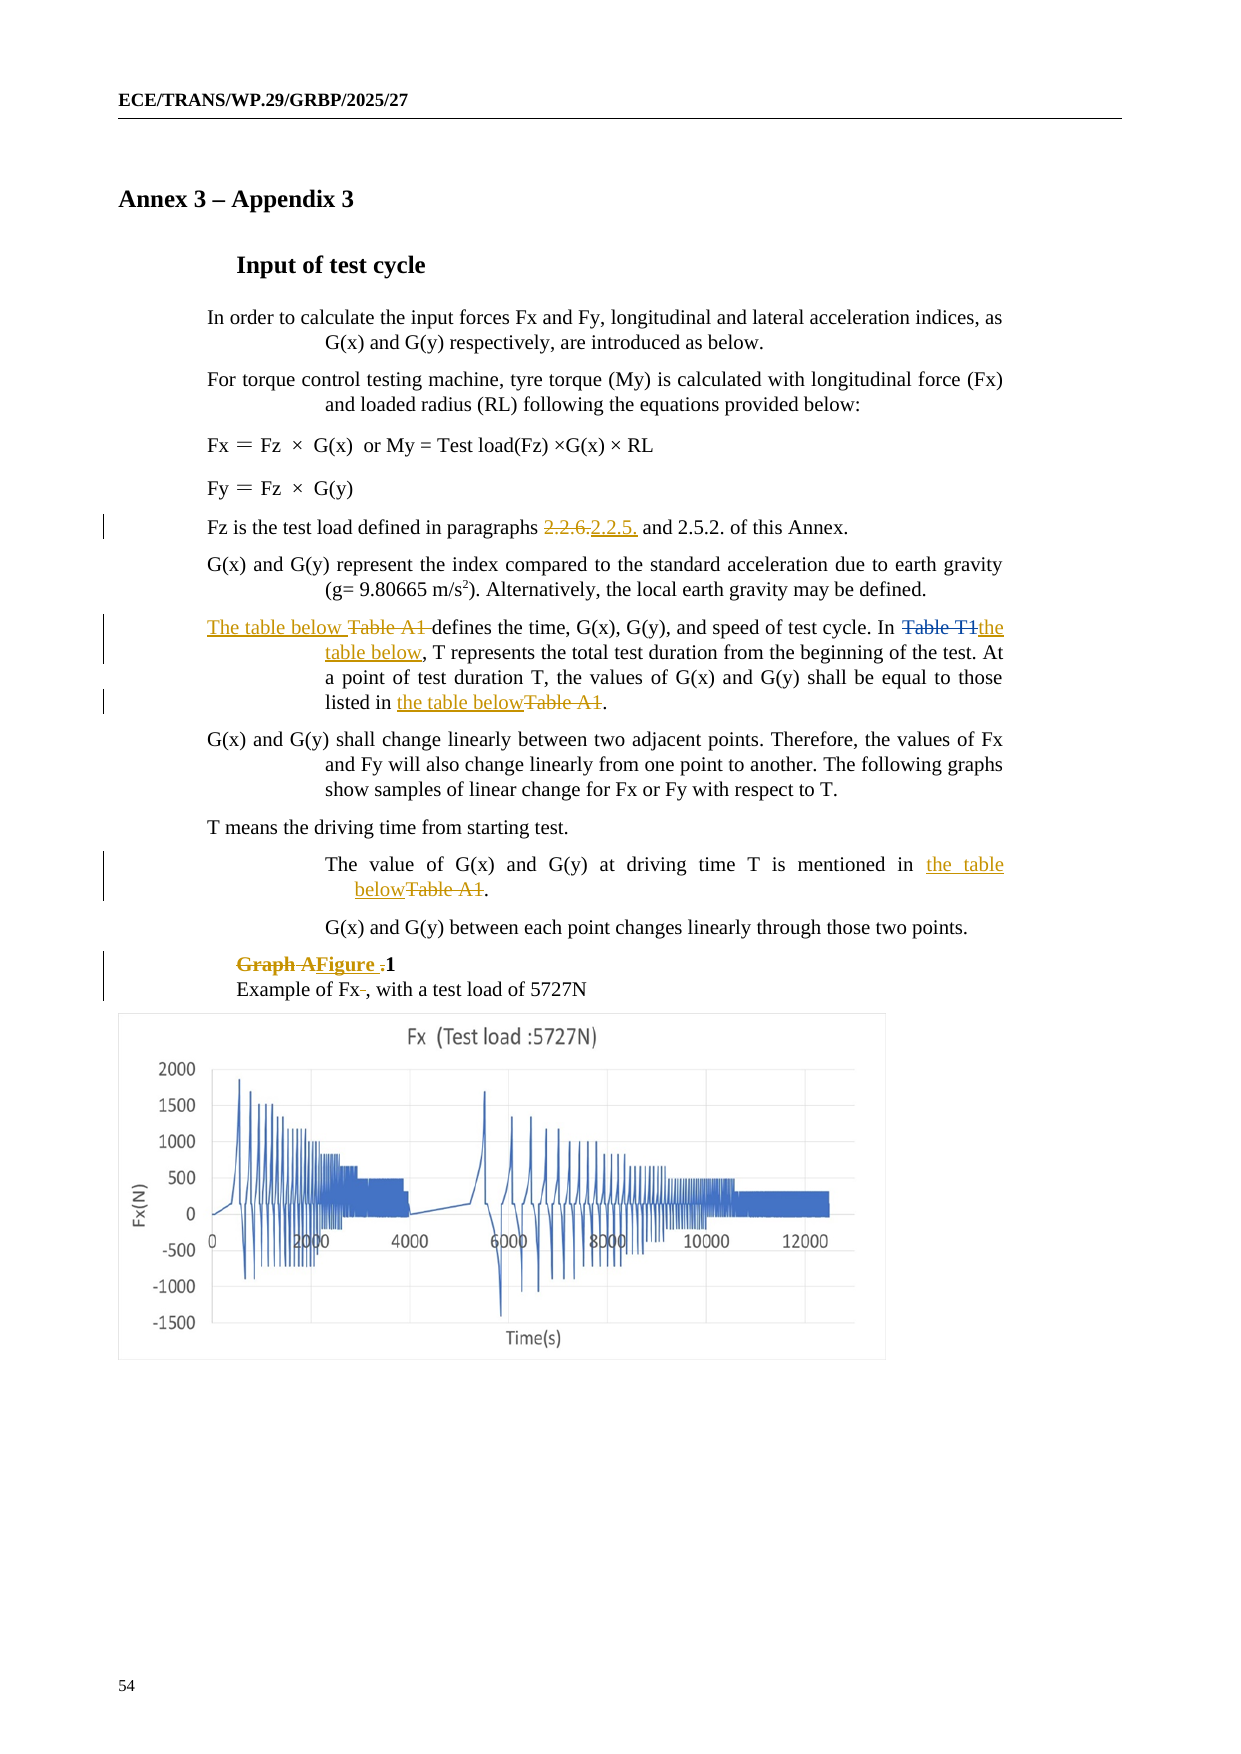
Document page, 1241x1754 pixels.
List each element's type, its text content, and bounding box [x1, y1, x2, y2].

text Input of test cycle [236, 251, 1004, 279]
text G(x) and G(y) shall change linearly between two adjacent points. Therefore, the values of Fx and Fy will also change linearly from one point to another. The following graphs show samples of linear change for Fx or Fy with respect to T. [207, 726, 1004, 801]
text Example of Fx, with a test load of 5727N [236, 976, 1004, 1001]
text defines the time, G(x), G(y), and speed of test cycle. In , T represents the total test duration from the beginning of the test. At a point of test duration T, the values of G(x) and G(y) shall be equal to those listed in . [207, 614, 1004, 714]
text 1 [236, 951, 1004, 976]
text Fx ＝ Fz × G(x) or My = Test load(Fz) ×G(x) × RL [207, 429, 1004, 459]
text G(x) and G(y) between each point changes linearly through those two points. [325, 914, 1004, 939]
text In order to calculate the input forces Fx and Fy, longitudinal and lateral acceleration indices, as G(x) and G(y) respectively, are introduced as below. [207, 304, 1004, 354]
text Fz is the test load defined in paragraphs and 2.5.2. of this Annex. [207, 514, 1004, 539]
text Fy ＝ Fz × G(y) [207, 471, 1004, 501]
text The value of G(x) and G(y) at driving time T is mentioned in . [325, 851, 1004, 901]
text Annex 3 – Appendix 3 [118, 185, 1004, 213]
text G(x) and G(y) represent the index compared to the standard acceleration due to earth gravity (g= 9.80665 m/s2). Alternatively, the local earth gravity may be defined. [207, 551, 1004, 601]
picture [118, 1013, 886, 1360]
text For torque control testing machine, tyre torque (My) is calculated with longitudinal force (Fx) and loaded radius (RL) following the equations provided below: [207, 366, 1004, 416]
text T means the driving time from starting test. [207, 814, 1004, 839]
